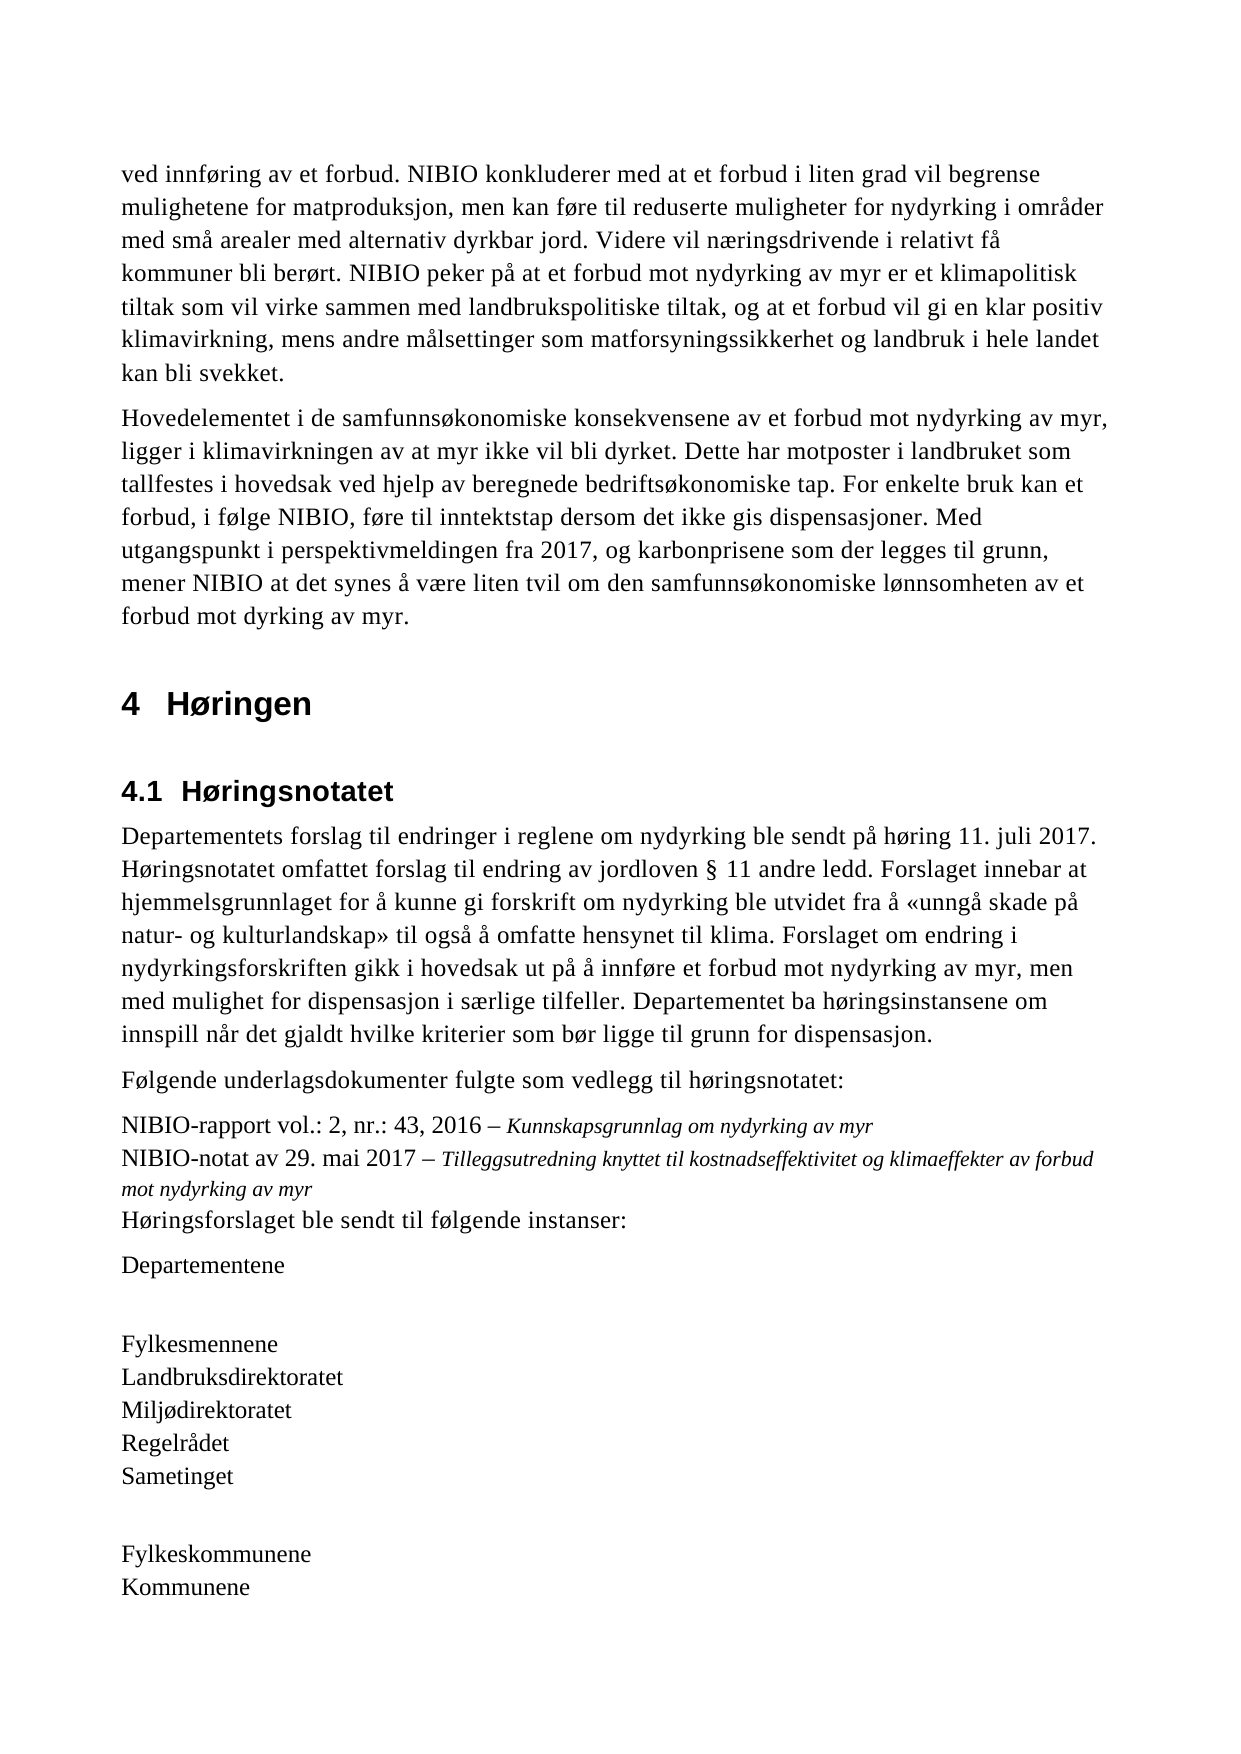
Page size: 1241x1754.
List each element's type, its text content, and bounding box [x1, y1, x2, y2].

list Fylkeskommunene [121, 1539, 1119, 1568]
list Regelrådet [121, 1428, 1119, 1457]
list Fylkesmennene [121, 1329, 1119, 1358]
list Sametinget [121, 1461, 1119, 1490]
subtitle Høringen [121, 684, 1119, 723]
text Hovedelementet i de samfunnsøkonomiske konsekvensene av et forbud mot nydyrking av myr, ligger i klimavirkningen av at myr ikke vil bli dyrket. Dette har motposter i landbruket som tallfestes i hovedsak ved hjelp av beregnede bedriftsøkonomiske tap. For enkelte bruk kan et forbud, i følge NIBIO, føre til inntektstap dersom det ikke gis dispensasjoner. Med utgangspunkt i perspektivmeldingen fra 2017, og karbonprisene som der legges til grunn, mener NIBIO at det synes å være liten tvil om den samfunnsøkonomiske lønnsomheten av et forbud mot dyrking av myr. [121, 403, 1119, 630]
list NIBIO-rapport vol.: 2, nr.: 43, 2016 – Kunnskapsgrunnlag om nydyrking av myr [121, 1110, 1119, 1139]
list Kommunene [121, 1572, 1119, 1601]
list Landbruksdirektoratet [121, 1362, 1119, 1391]
list NIBIO-notat av 29. mai 2017 – Tilleggsutredning knyttet til kostnadseffektivitet og klimaeffekter av forbud mot nydyrking av myr [121, 1143, 1119, 1201]
list Miljødirektoratet [121, 1395, 1119, 1424]
text Høringsforslaget ble sendt til følgende instanser: [121, 1205, 1119, 1233]
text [121, 159, 1119, 386]
text Følgende underlagsdokumenter fulgte som vedlegg til høringsnotatet: [121, 1065, 1119, 1093]
subtitle Høringsnotatet [121, 774, 1119, 808]
text Departementets forslag til endringer i reglene om nydyrking ble sendt på høring 11. juli 2017. Høringsnotatet omfattet forslag til endring av jordloven § 11 andre ledd. Forslaget innebar at hjemmelsgrunnlaget for å kunne gi forskrift om nydyrking ble utvidet fra å «unngå skade på natur- og kulturlandskap» til også å omfatte hensynet til klima. Forslaget om endring i nydyrkingsforskriften gikk i hovedsak ut på å innføre et forbud mot nydyrking av myr, men med mulighet for dispensasjon i særlige tilfeller. Departementet ba høringsinstansene om innspill når det gjaldt hvilke kriterier som bør ligge til grunn for dispensasjon. [121, 821, 1119, 1048]
list Departementene [121, 1250, 1119, 1279]
